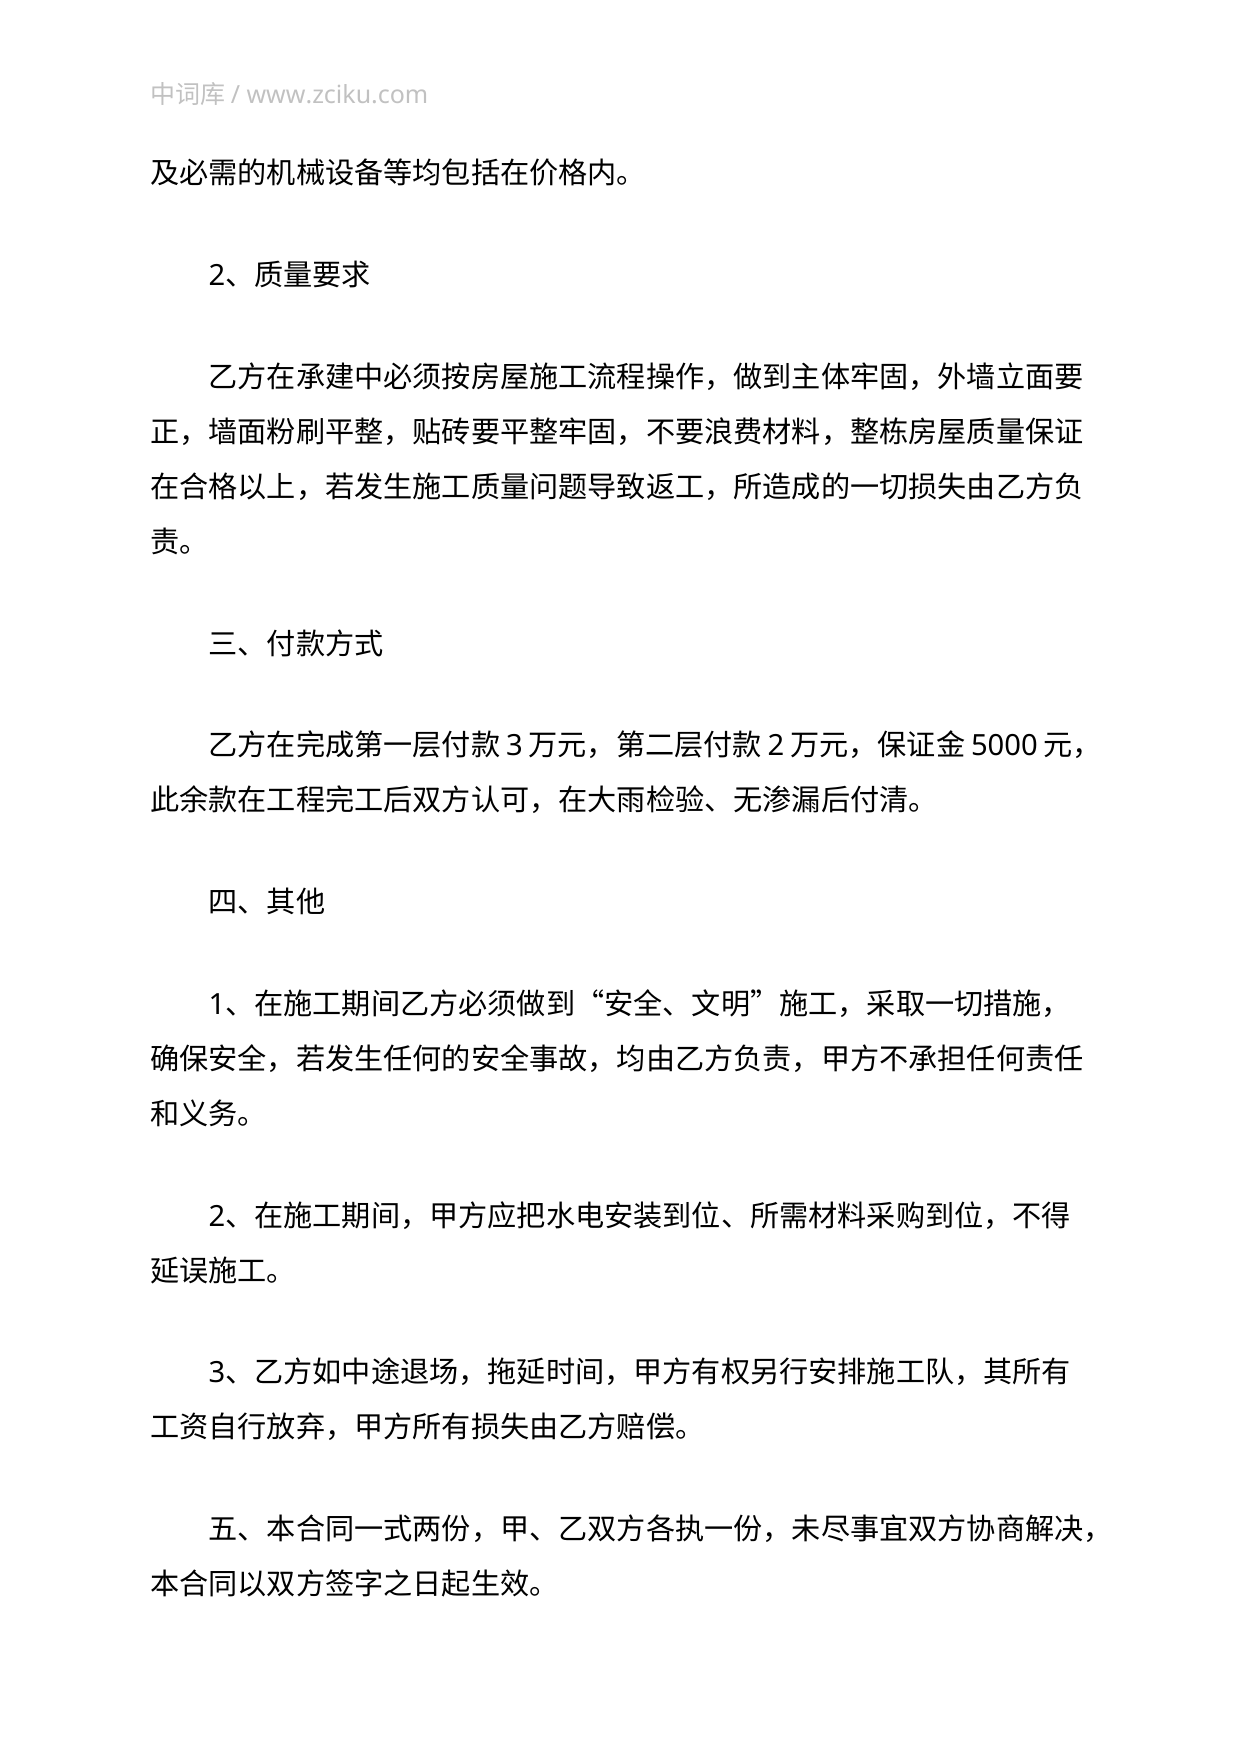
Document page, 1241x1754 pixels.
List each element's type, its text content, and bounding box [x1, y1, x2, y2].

text 1、在施工期间乙方必须做到“安全、文明”施工，采取一切措施，确保安全，若发生任何的安全事故，均由乙方负责，甲方不承担任何责任和义务。 [150, 981, 1090, 1133]
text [150, 150, 1090, 192]
text 五、本合同一式两份，甲、乙双方各执一份，未尽事宜双方协商解决，本合同以双方签字之日起生效。 [150, 1506, 1090, 1603]
text 2、在施工期间，甲方应把水电安装到位、所需材料采购到位，不得延误施工。 [150, 1192, 1090, 1289]
text 四、其他 [150, 879, 1090, 921]
text 2、质量要求 [150, 252, 1090, 294]
text 三、付款方式 [150, 620, 1090, 662]
text 乙方在承建中必须按房屋施工流程操作，做到主体牢固，外墙立面要正，墙面粉刷平整，贴砖要平整牢固，不要浪费材料，整栋房屋质量保证在合格以上，若发生施工质量问题导致返工，所造成的一切损失由乙方负责。 [150, 354, 1090, 561]
text 乙方在完成第一层付款3万元，第二层付款2万元，保证金5000元，此余款在工程完工后双方认可，在大雨检验、无渗漏后付清。 [150, 722, 1090, 819]
text 3、乙方如中途退场，拖延时间，甲方有权另行安排施工队，其所有工资自行放弃，甲方所有损失由乙方赔偿。 [150, 1349, 1090, 1446]
